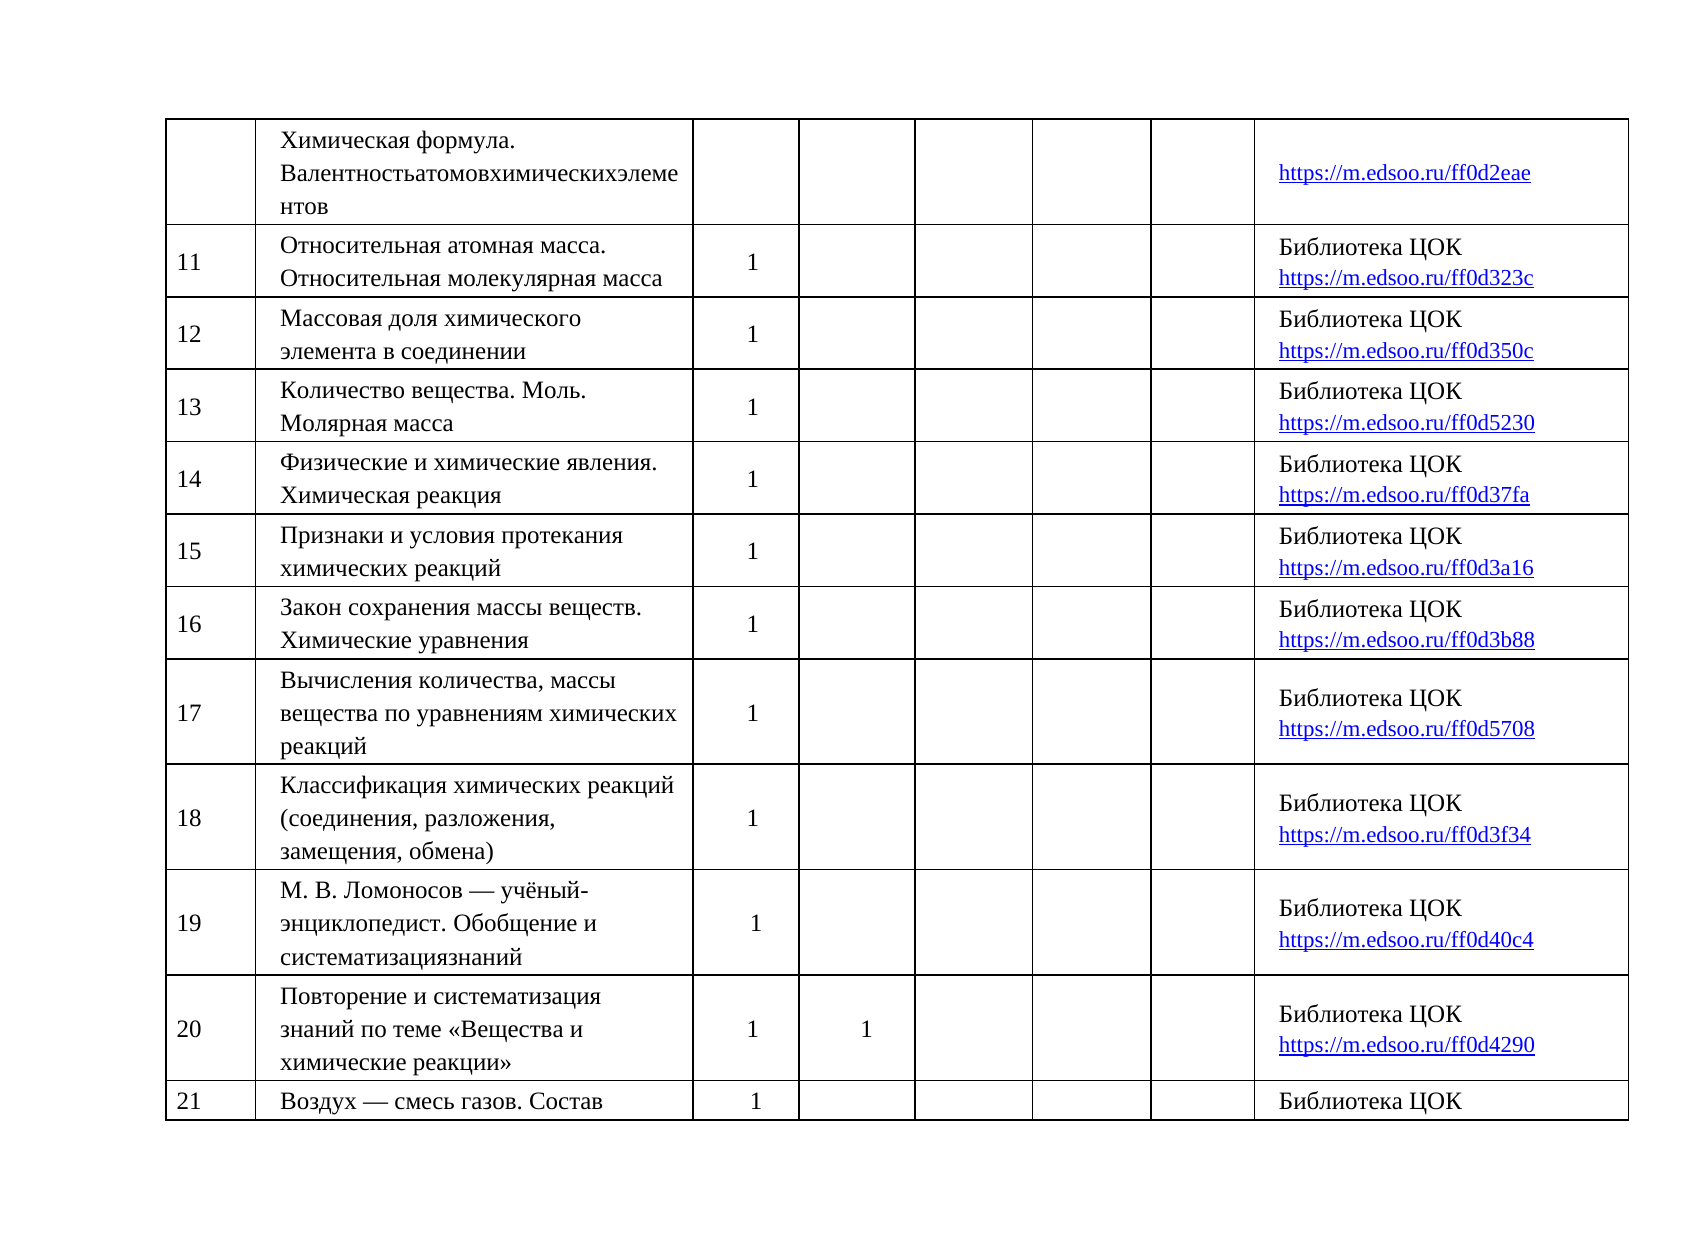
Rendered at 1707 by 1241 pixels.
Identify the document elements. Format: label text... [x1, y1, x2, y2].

table_cell [1152, 765, 1254, 869]
table_cell Признаки и условия протекания химических реакций [256, 515, 692, 586]
table_cell 10 [167, 120, 255, 223]
table_cell [800, 120, 914, 223]
table_cell Библиотека ЦОК https://m.edsoo.ru/ff0d5708 [1255, 660, 1628, 763]
table_cell 21 [167, 1081, 255, 1119]
table_cell 1 [694, 1081, 798, 1119]
table_cell [1152, 587, 1254, 658]
table_cell 1 [694, 298, 798, 368]
table_cell 1 [694, 765, 798, 869]
table_cell [1033, 765, 1150, 869]
table_cell [1033, 976, 1150, 1079]
table_cell [1033, 1081, 1150, 1119]
table_cell [1152, 1081, 1254, 1119]
table_cell [800, 298, 914, 368]
table_cell Относительная атомная масса. Относительная молекулярная масса [256, 225, 692, 296]
table_cell [800, 370, 914, 441]
table_cell 1 [694, 587, 798, 658]
table_cell 19 [167, 870, 255, 974]
table_cell 1 [694, 442, 798, 513]
table_cell [916, 587, 1032, 658]
table_cell [916, 1081, 1032, 1119]
table_cell [1033, 225, 1150, 296]
table_cell [916, 298, 1032, 368]
table_cell [1033, 120, 1150, 223]
table_cell Библиотека ЦОК https://m.edsoo.ru/ff0d3f34 [1255, 765, 1628, 869]
table_cell [1152, 225, 1254, 296]
table_cell 17 [167, 660, 255, 763]
table_cell 1 [694, 976, 798, 1079]
table_cell М. В. Ломоносов — учёный-энциклопедист. Обобщение и систематизациязнаний [256, 870, 692, 974]
table_cell 14 [167, 442, 255, 513]
table_cell Классификация химических реакций (соединения, разложения, замещения, обмена) [256, 765, 692, 869]
table_cell [1152, 870, 1254, 974]
table_cell [916, 765, 1032, 869]
table_cell [916, 225, 1032, 296]
table_cell [800, 765, 914, 869]
table_cell [1033, 515, 1150, 586]
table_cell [1255, 1081, 1628, 1119]
table_cell [1152, 120, 1254, 223]
table_cell [1152, 660, 1254, 763]
table_cell Массовая доля химического элемента в соединении [256, 298, 692, 368]
table_cell 1 [694, 870, 798, 974]
table_cell Библиотека ЦОК https://m.edsoo.ru/ff0d3b88 [1255, 587, 1628, 658]
table_cell [800, 1081, 914, 1119]
table_cell [1033, 298, 1150, 368]
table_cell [256, 120, 692, 223]
table_cell 1 [694, 120, 798, 223]
table_cell 20 [167, 976, 255, 1079]
table_cell 16 [167, 587, 255, 658]
table_cell [1033, 370, 1150, 441]
table_cell Вычисления количества, массы вещества по уравнениям химических реакций [256, 660, 692, 763]
table_cell Физические и химические явления. Химическая реакция [256, 442, 692, 513]
table_cell Библиотека ЦОК https://m.edsoo.ru/ff0d40c4 [1255, 870, 1628, 974]
table_cell 1 [694, 515, 798, 586]
table_cell [1152, 976, 1254, 1079]
table_cell Закон сохранения массы веществ. Химические уравнения [256, 587, 692, 658]
table_cell [916, 442, 1032, 513]
table_cell 1 [694, 225, 798, 296]
table_cell Библиотека ЦОК https://m.edsoo.ru/ff0d3a16 [1255, 515, 1628, 586]
table_cell 13 [167, 370, 255, 441]
table_cell [1033, 870, 1150, 974]
table_cell 15 [167, 515, 255, 586]
table_cell [1152, 515, 1254, 586]
table_cell [800, 587, 914, 658]
table_cell [800, 515, 914, 586]
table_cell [1255, 120, 1628, 223]
table_cell 11 [167, 225, 255, 296]
table_cell [916, 370, 1032, 441]
table_cell 18 [167, 765, 255, 869]
table_cell [1033, 442, 1150, 513]
table_cell Библиотека ЦОК https://m.edsoo.ru/ff0d350c [1255, 298, 1628, 368]
table_cell Библиотека ЦОК https://m.edsoo.ru/ff0d5230 [1255, 370, 1628, 441]
table_cell Библиотека ЦОК https://m.edsoo.ru/ff0d4290 [1255, 976, 1628, 1079]
table_cell Количество вещества. Моль. Молярная масса [256, 370, 692, 441]
table_cell 1 [694, 660, 798, 763]
table_cell [1152, 442, 1254, 513]
table_cell [800, 442, 914, 513]
table_cell 12 [167, 298, 255, 368]
table_cell Библиотека ЦОК https://m.edsoo.ru/ff0d37fa [1255, 442, 1628, 513]
table_cell [800, 870, 914, 974]
table_cell [916, 976, 1032, 1079]
table_cell [1152, 370, 1254, 441]
table_cell [916, 515, 1032, 586]
table_cell [1033, 660, 1150, 763]
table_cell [256, 1081, 692, 1119]
table_cell [916, 870, 1032, 974]
table_cell Библиотека ЦОК https://m.edsoo.ru/ff0d323c [1255, 225, 1628, 296]
table_cell [800, 660, 914, 763]
table_cell 1 [800, 976, 914, 1079]
table_cell [916, 660, 1032, 763]
table_cell [800, 225, 914, 296]
table_cell [916, 120, 1032, 223]
table_cell [1152, 298, 1254, 368]
table_cell Повторение и систематизация знаний по теме «Вещества и химические реакции» [256, 976, 692, 1079]
table_cell 1 [694, 370, 798, 441]
table_cell [1033, 587, 1150, 658]
